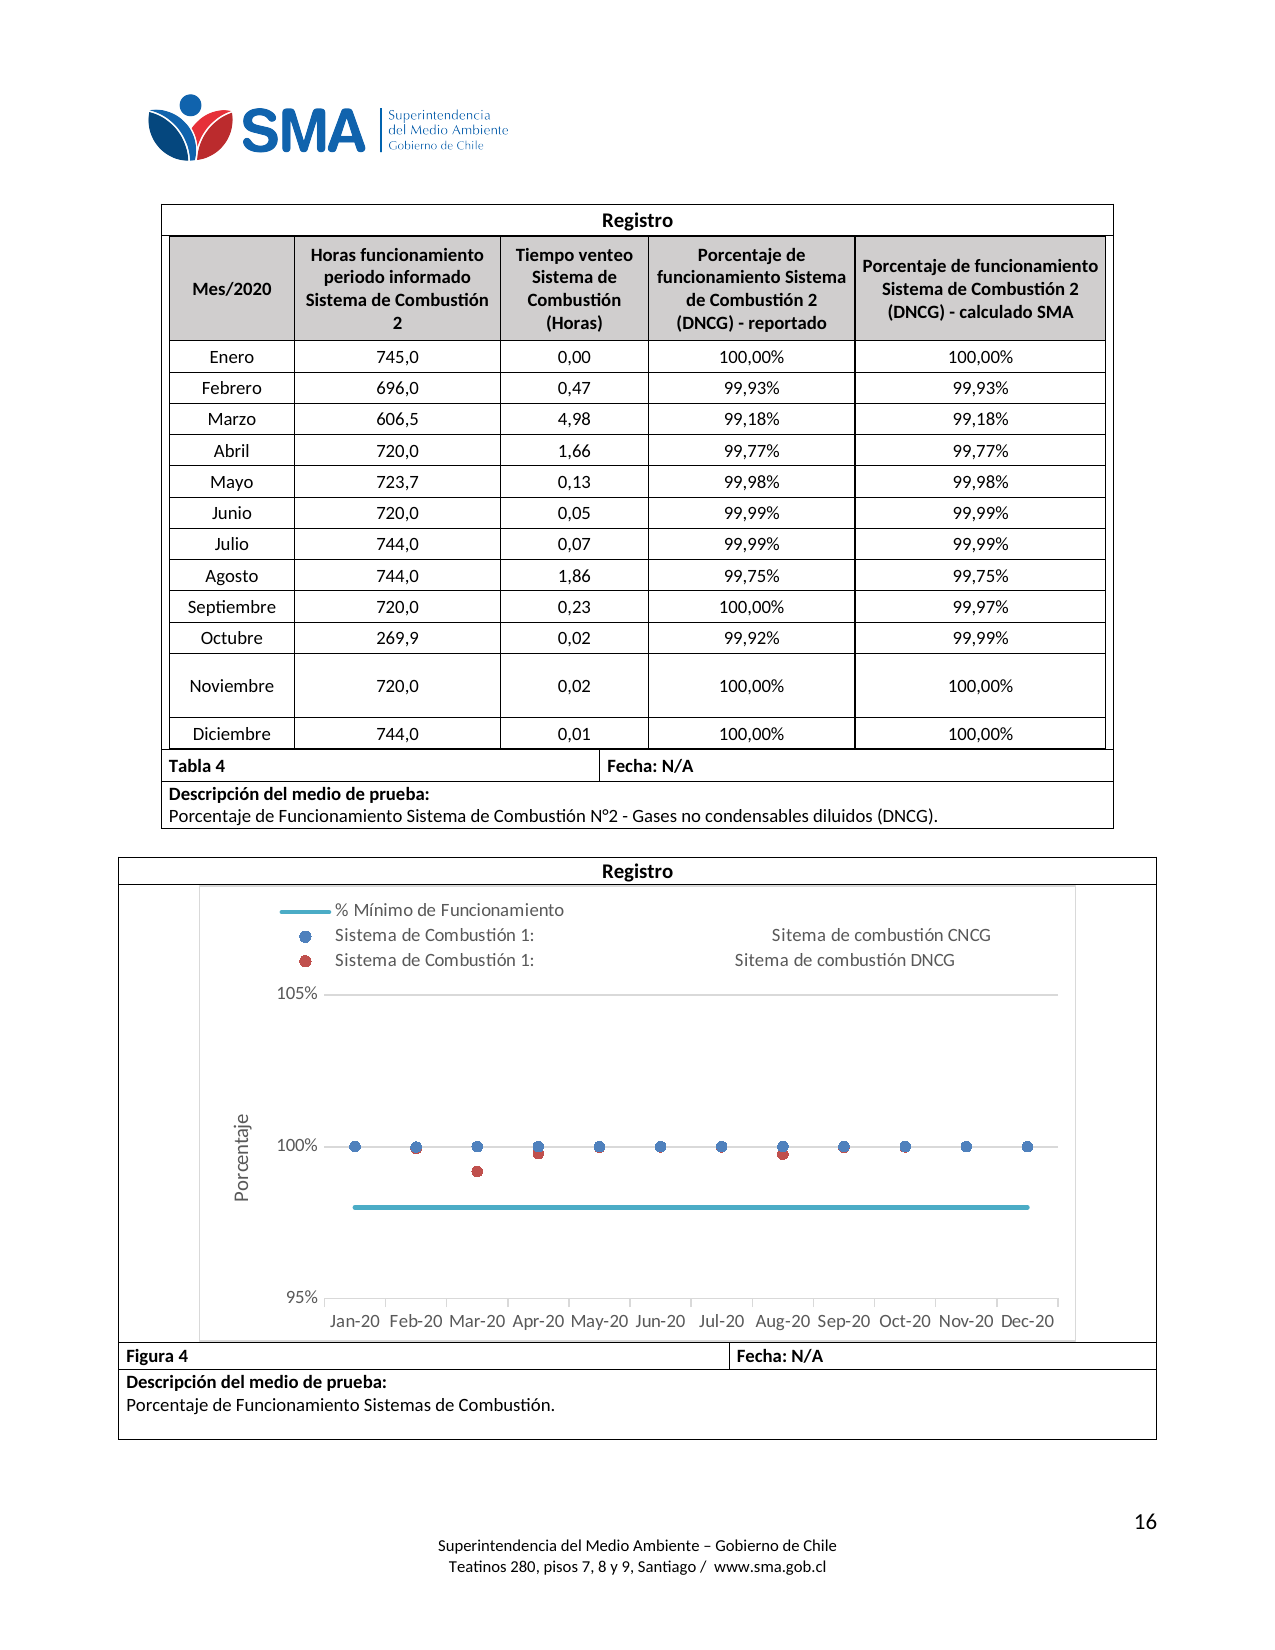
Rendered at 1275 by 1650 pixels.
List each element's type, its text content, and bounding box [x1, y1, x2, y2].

table_header Registro [162, 205, 1113, 235]
table_cell [856, 529, 1105, 559]
table_cell [170, 654, 294, 717]
table_cell [295, 529, 500, 559]
table_cell [501, 435, 648, 465]
table_cell [856, 560, 1105, 590]
table_cell Descripción del medio de prueba: Porcentaje de Funcionamiento Sistema de Combustión N°2 - Gases no condensables diluidos (DNCG). [162, 782, 1113, 827]
table_cell [1076, 885, 1156, 1342]
table_cell [170, 718, 294, 748]
table_cell [295, 466, 500, 497]
table_cell [649, 498, 854, 528]
table_cell [501, 529, 648, 559]
table_cell [170, 404, 294, 434]
table_cell [856, 498, 1105, 528]
table_cell [295, 498, 500, 528]
table_cell [649, 560, 854, 590]
table_cell [501, 591, 648, 622]
table_cell [649, 591, 854, 622]
table_cell [649, 435, 854, 465]
table_cell [856, 718, 1105, 748]
table_cell [501, 560, 648, 590]
table_cell [1106, 236, 1113, 749]
table_cell [649, 718, 854, 748]
table_cell Descripción del medio de prueba: Porcentaje de Funcionamiento Sistemas de Combustión. [119, 1370, 1156, 1439]
table_cell [649, 654, 854, 717]
table_cell Figura 4 [119, 1343, 729, 1369]
table_cell [501, 498, 648, 528]
table_header Registro [119, 858, 1156, 884]
table_cell [501, 466, 648, 497]
table_cell [856, 591, 1105, 622]
table_cell [856, 373, 1105, 403]
table_cell [170, 341, 294, 372]
table_cell [295, 404, 500, 434]
table_cell [295, 560, 500, 590]
table_cell [170, 466, 294, 497]
table_cell [501, 623, 648, 653]
table_cell [501, 404, 648, 434]
picture [118, 73, 528, 176]
table_cell [649, 373, 854, 403]
table_cell [295, 654, 500, 717]
table_cell [856, 466, 1105, 497]
table_cell [501, 373, 648, 403]
table_cell [295, 591, 500, 622]
table_cell [170, 435, 294, 465]
table_cell [170, 591, 294, 622]
table_cell [856, 654, 1105, 717]
table_cell [170, 373, 294, 403]
table_cell [649, 623, 854, 653]
table_cell [295, 435, 500, 465]
table_cell [170, 529, 294, 559]
table_cell [649, 529, 854, 559]
table_cell [649, 404, 854, 434]
table_cell [649, 466, 854, 497]
table_cell [170, 498, 294, 528]
table_cell [170, 623, 294, 653]
table_cell [856, 341, 1105, 372]
table_cell [162, 236, 169, 749]
table_cell Tabla 4 [162, 750, 599, 781]
table_cell [501, 654, 648, 717]
table_cell [295, 718, 500, 748]
table_cell [119, 885, 199, 1342]
table_cell [170, 560, 294, 590]
table_cell [295, 373, 500, 403]
table_cell [501, 718, 648, 748]
table_cell Fecha: N/A [600, 750, 1113, 781]
table_cell [856, 404, 1105, 434]
table_cell [649, 341, 854, 372]
table_cell [856, 623, 1105, 653]
table_cell [295, 623, 500, 653]
table_cell [501, 341, 648, 372]
table_cell [295, 341, 500, 372]
table_cell [856, 435, 1105, 465]
table_cell Fecha: N/A [730, 1343, 1156, 1369]
